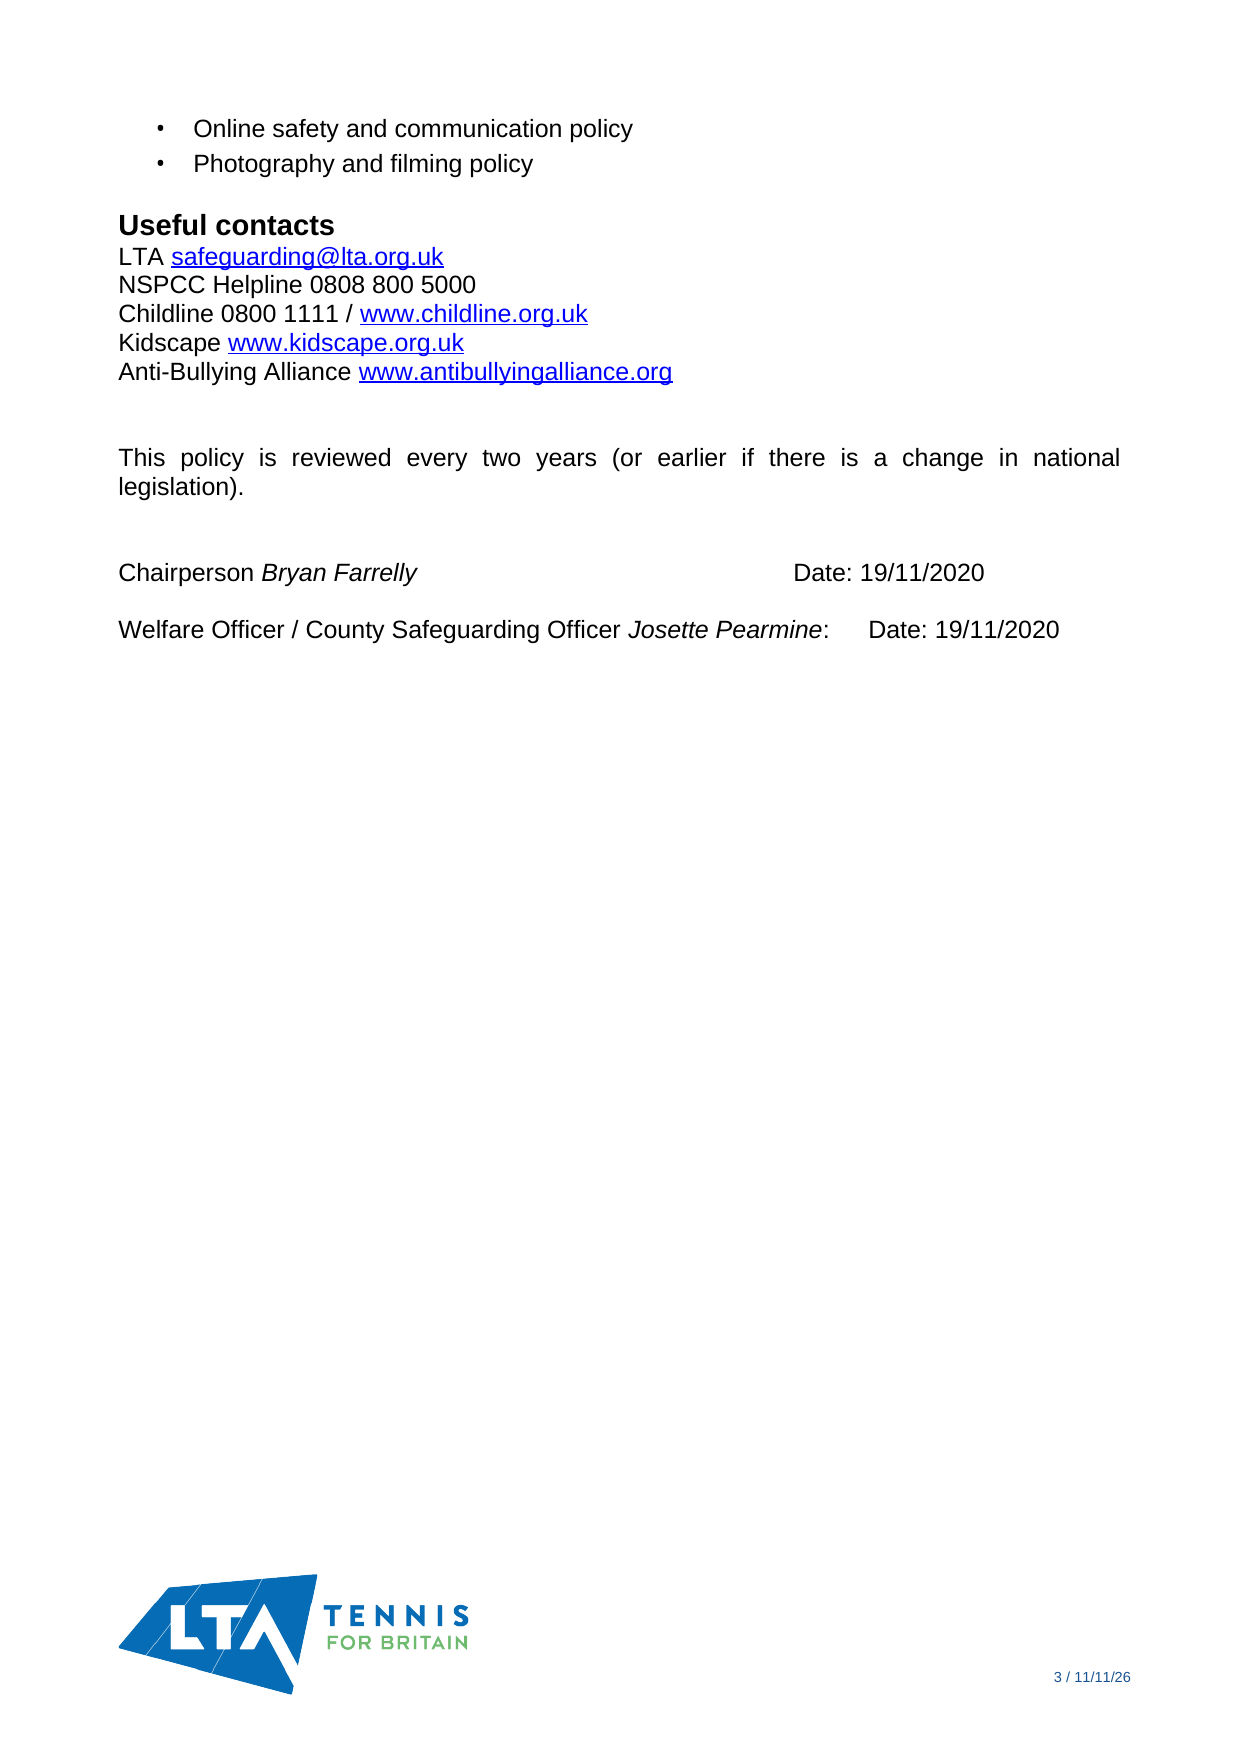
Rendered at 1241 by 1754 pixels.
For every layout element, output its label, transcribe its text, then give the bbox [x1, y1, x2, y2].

text This policy is reviewed every two years (or earlier if there is a change in national legislation). [118, 443, 1122, 500]
text Useful contacts [118, 208, 1122, 242]
text LTA safeguarding@lta.org.uk [118, 242, 1122, 270]
text Chairperson Bryan Farrelly Date: 19/11/2020 [118, 558, 1122, 587]
text Welfare Officer / County Safeguarding Officer Josette Pearmine: Date: 19/11/2020 [118, 615, 1122, 644]
text Kidscape www.kidscape.org.uk [118, 328, 1122, 357]
list Photography and filming policy [156, 145, 1122, 179]
list Online safety and communication policy [156, 111, 1122, 145]
text Childline 0800 1111 / www.childline.org.uk [118, 299, 1122, 328]
picture [0, 1500, 1241, 1754]
text Anti-Bullying Alliance www.antibullyingalliance.org [118, 357, 1122, 385]
text NSPCC Helpline 0808 800 5000 [118, 270, 1122, 299]
